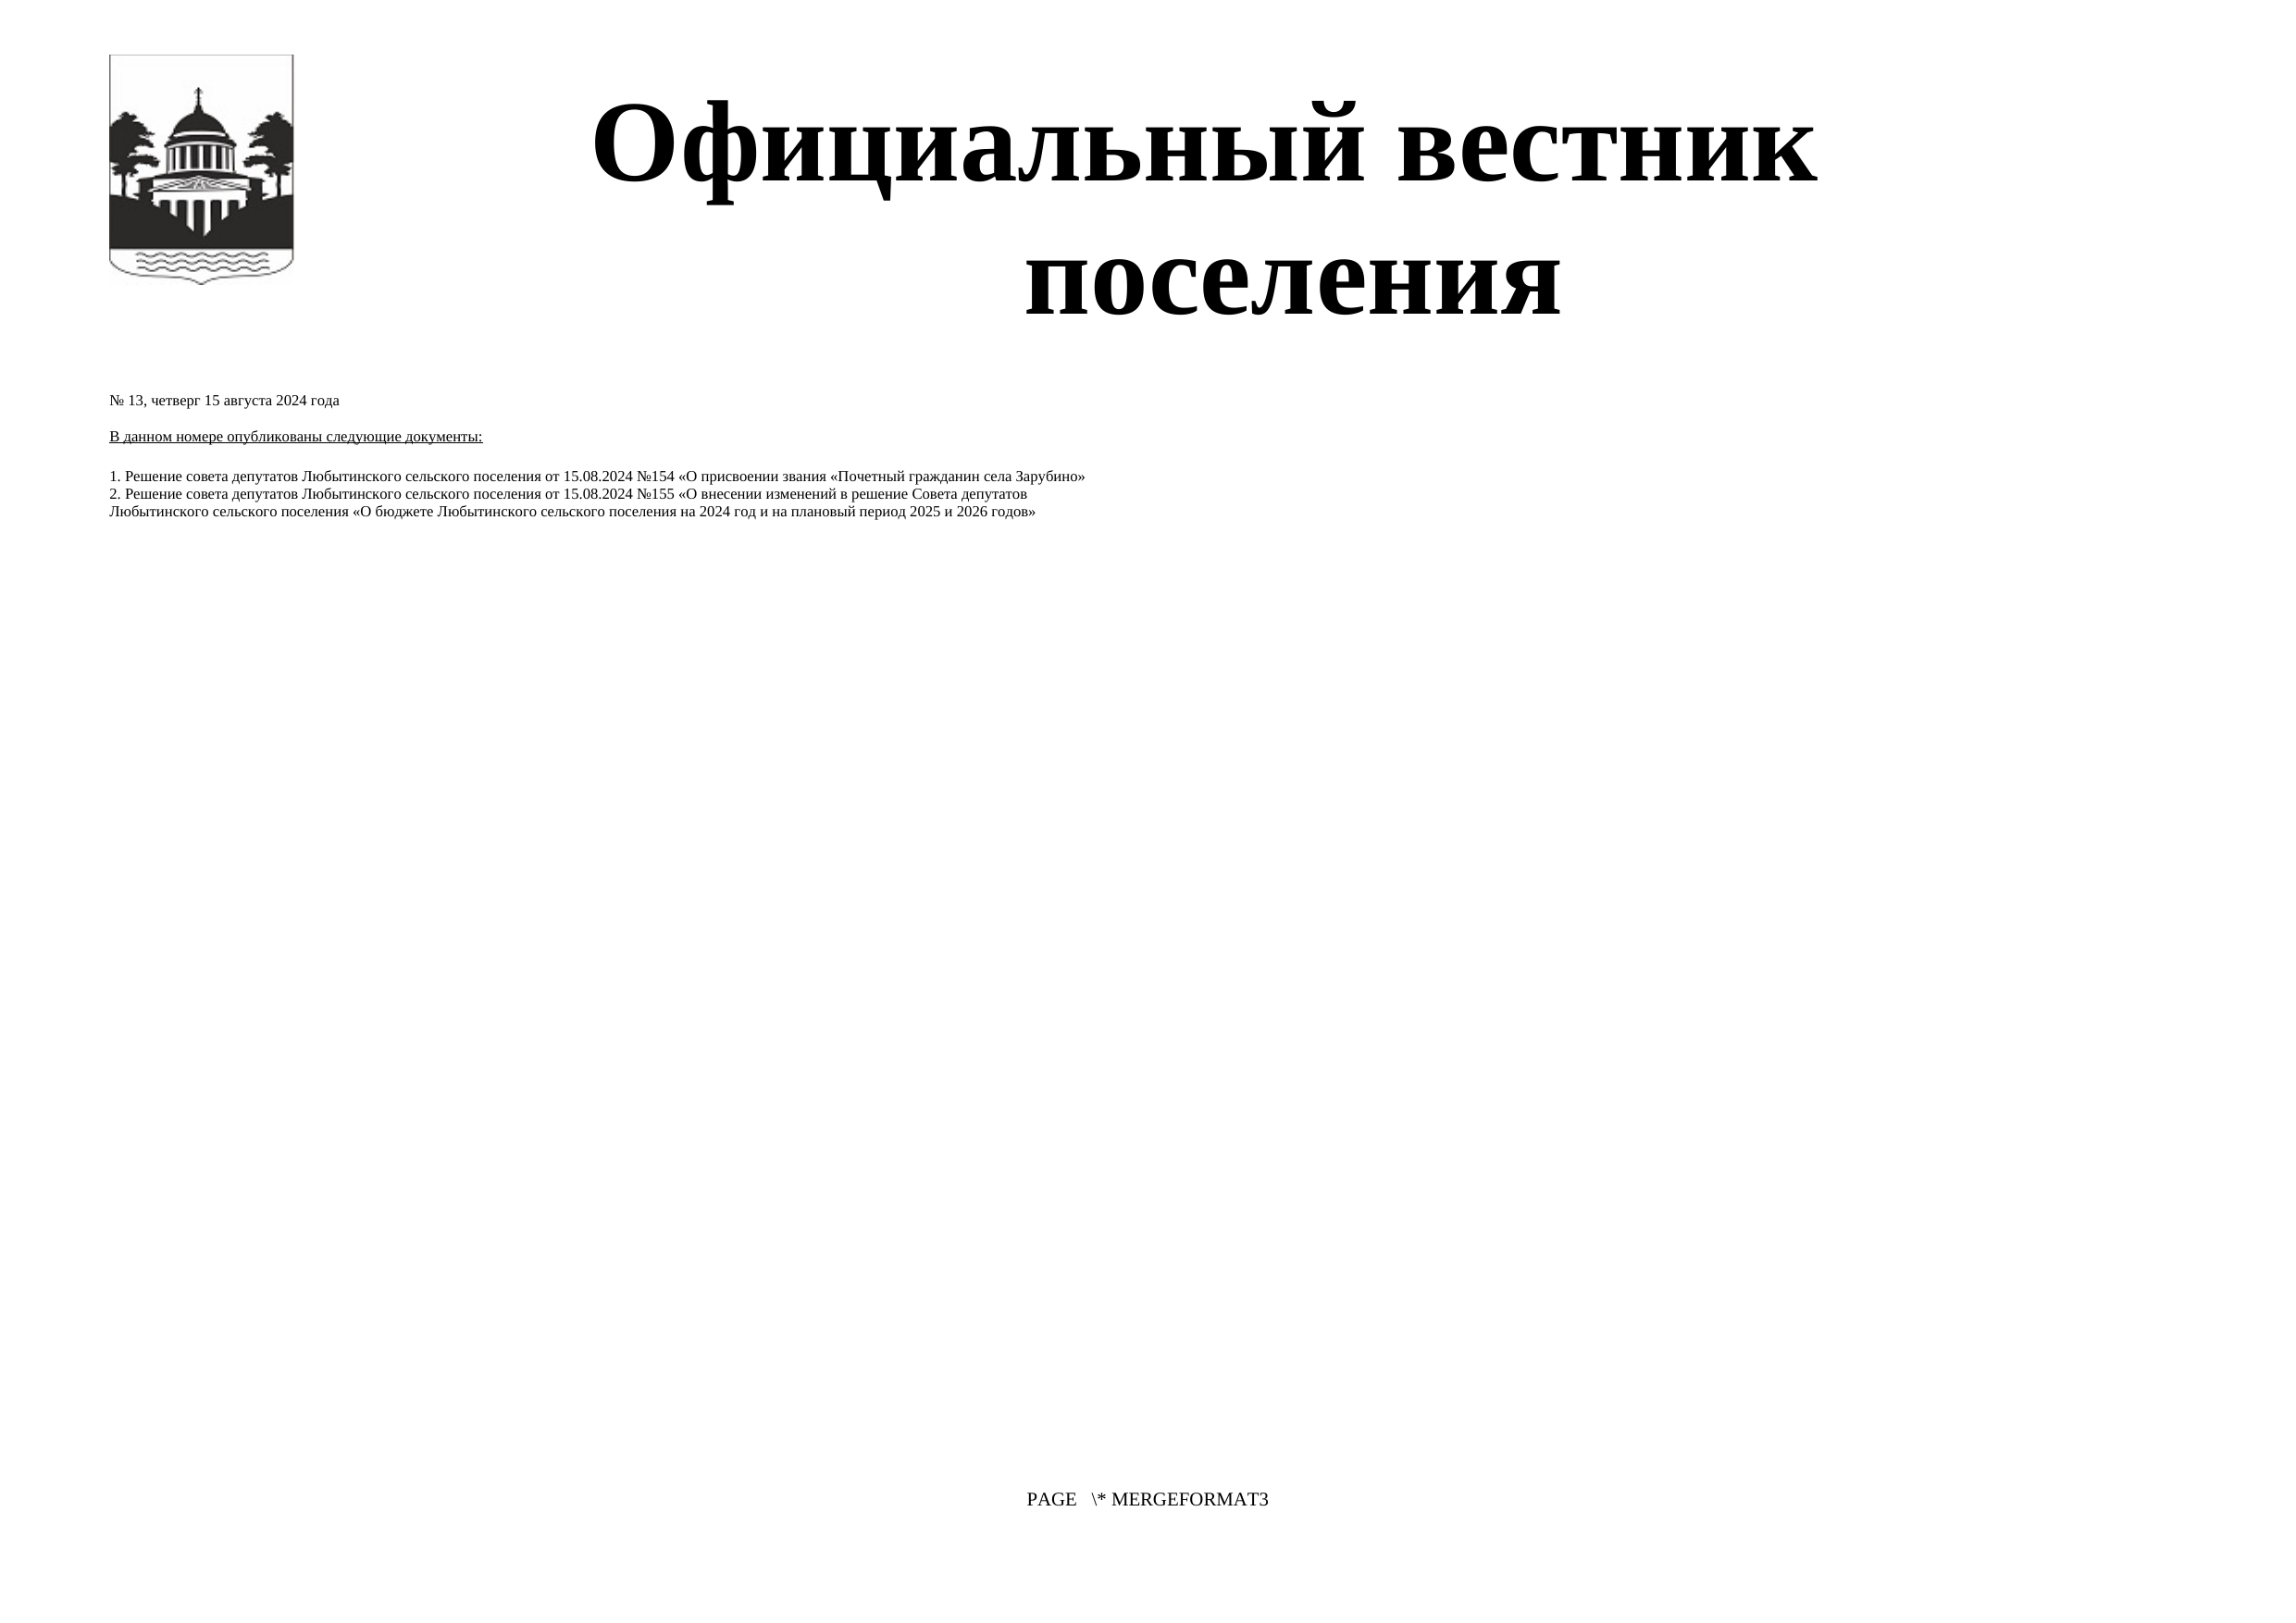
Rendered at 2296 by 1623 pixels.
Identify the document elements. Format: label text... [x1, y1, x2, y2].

text 1. Решение совета депутатов Любытинского сельского поселения от 15.08.2024 №154 «О присвоении звания «Почетный гражданин села Зарубино» [109, 466, 1127, 485]
text № 13, четверг 15 августа 2024 года [109, 391, 1148, 409]
picture [109, 55, 294, 285]
text В данном номере опубликованы следующие документы: [109, 427, 1127, 445]
text 2. Решение совета депутатов Любытинского сельского поселения от 15.08.2024 №155 «О внесении изменений в решение Совета депутатов Любытинского сельского поселения «О бюджете Любытинского сельского поселения на 2024 год и на плановый период 2025 и 2026 годов» [109, 485, 1127, 520]
